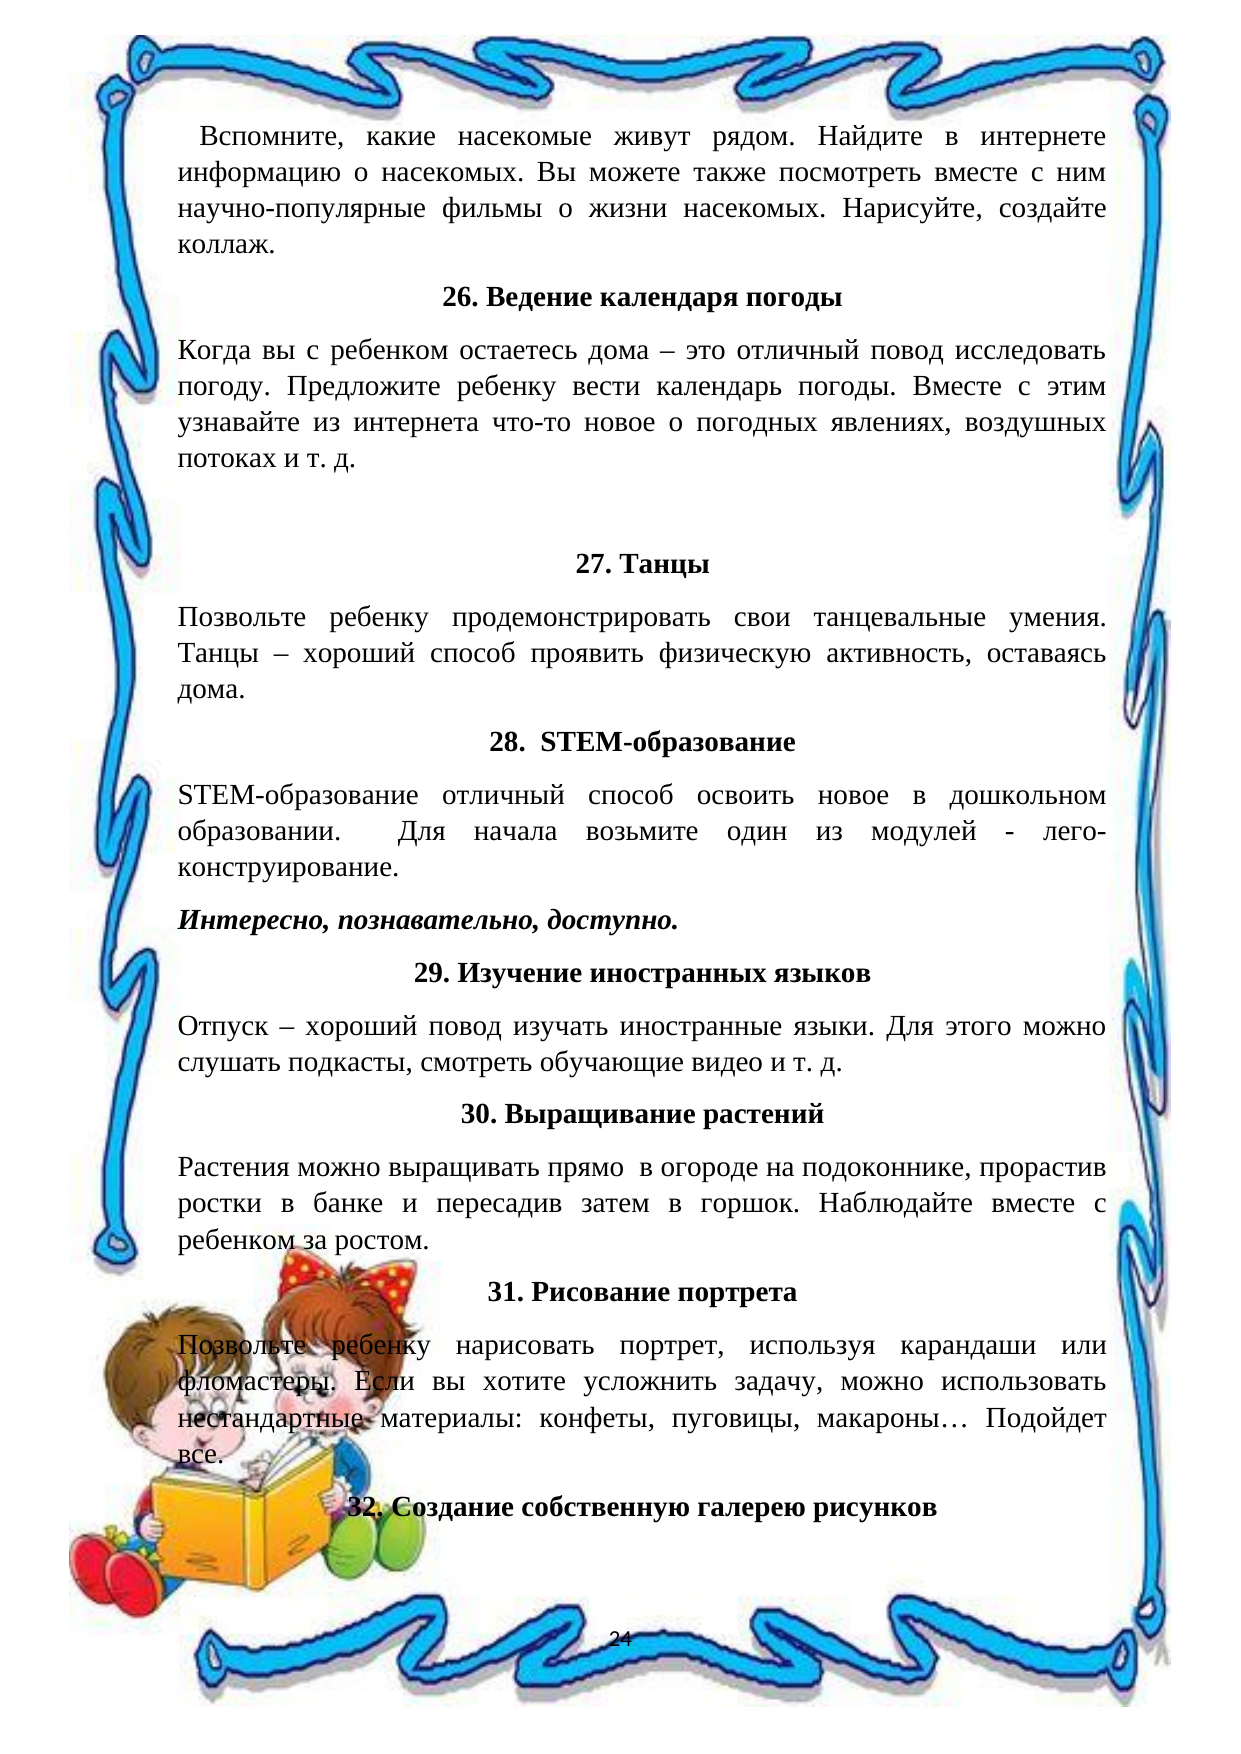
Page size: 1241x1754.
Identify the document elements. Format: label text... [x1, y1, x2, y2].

text Вспомните, какие насекомые живут рядом. Найдите в интернете информацию о насекомых. Вы можете также посмотреть вместе с ним научно-популярные фильмы о жизни насекомых. Нарисуйте, создайте коллаж. [177, 118, 1107, 260]
text 27. Танцы [177, 546, 1107, 580]
text STEM-образование отличный способ освоить новое в дошкольном образовании. Для начала возьмите один из модулей - лего-конструирование. [177, 777, 1107, 883]
picture [69, 35, 1171, 1707]
text Когда вы с ребенком остаетесь дома – это отличный повод исследовать погоду. Предложите ребенку вести календарь погоды. Вместе с этим узнавайте из интернета что-то новое о погодных явлениях, воздушных потоках и т. д. [177, 332, 1107, 474]
text Интересно, познавательно, доступно. [177, 902, 1107, 936]
text 31. Рисование портрета [177, 1274, 1107, 1308]
text 32. Создание собственную галерею рисунков [177, 1489, 1107, 1522]
text Отпуск – хороший повод изучать иностранные языки. Для этого можно слушать подкасты, смотреть обучающие видео и т. д. [177, 1008, 1107, 1077]
text 30. Выращивание растений [177, 1097, 1107, 1130]
text Позвольте ребенку продемонстрировать свои танцевальные умения. Танцы – хороший способ проявить физическую активность, оставаясь дома. [177, 599, 1107, 705]
text Растения можно выращивать прямо в огороде на подоконнике, прорастив ростки в банке и пересадив затем в горшок. Наблюдайте вместе с ребенком за ростом. [177, 1149, 1107, 1255]
text 29. Изучение иностранных языков [177, 955, 1107, 988]
text 28. STEM-образование [177, 724, 1107, 758]
text Позвольте ребенку нарисовать портрет, используя карандаши или фломастеры. Если вы хотите усложнить задачу, можно использовать нестандартные материалы: конфеты, пуговицы, макароны… Подойдет все. [177, 1327, 1107, 1469]
text 26. Ведение календаря погоды [177, 279, 1107, 313]
